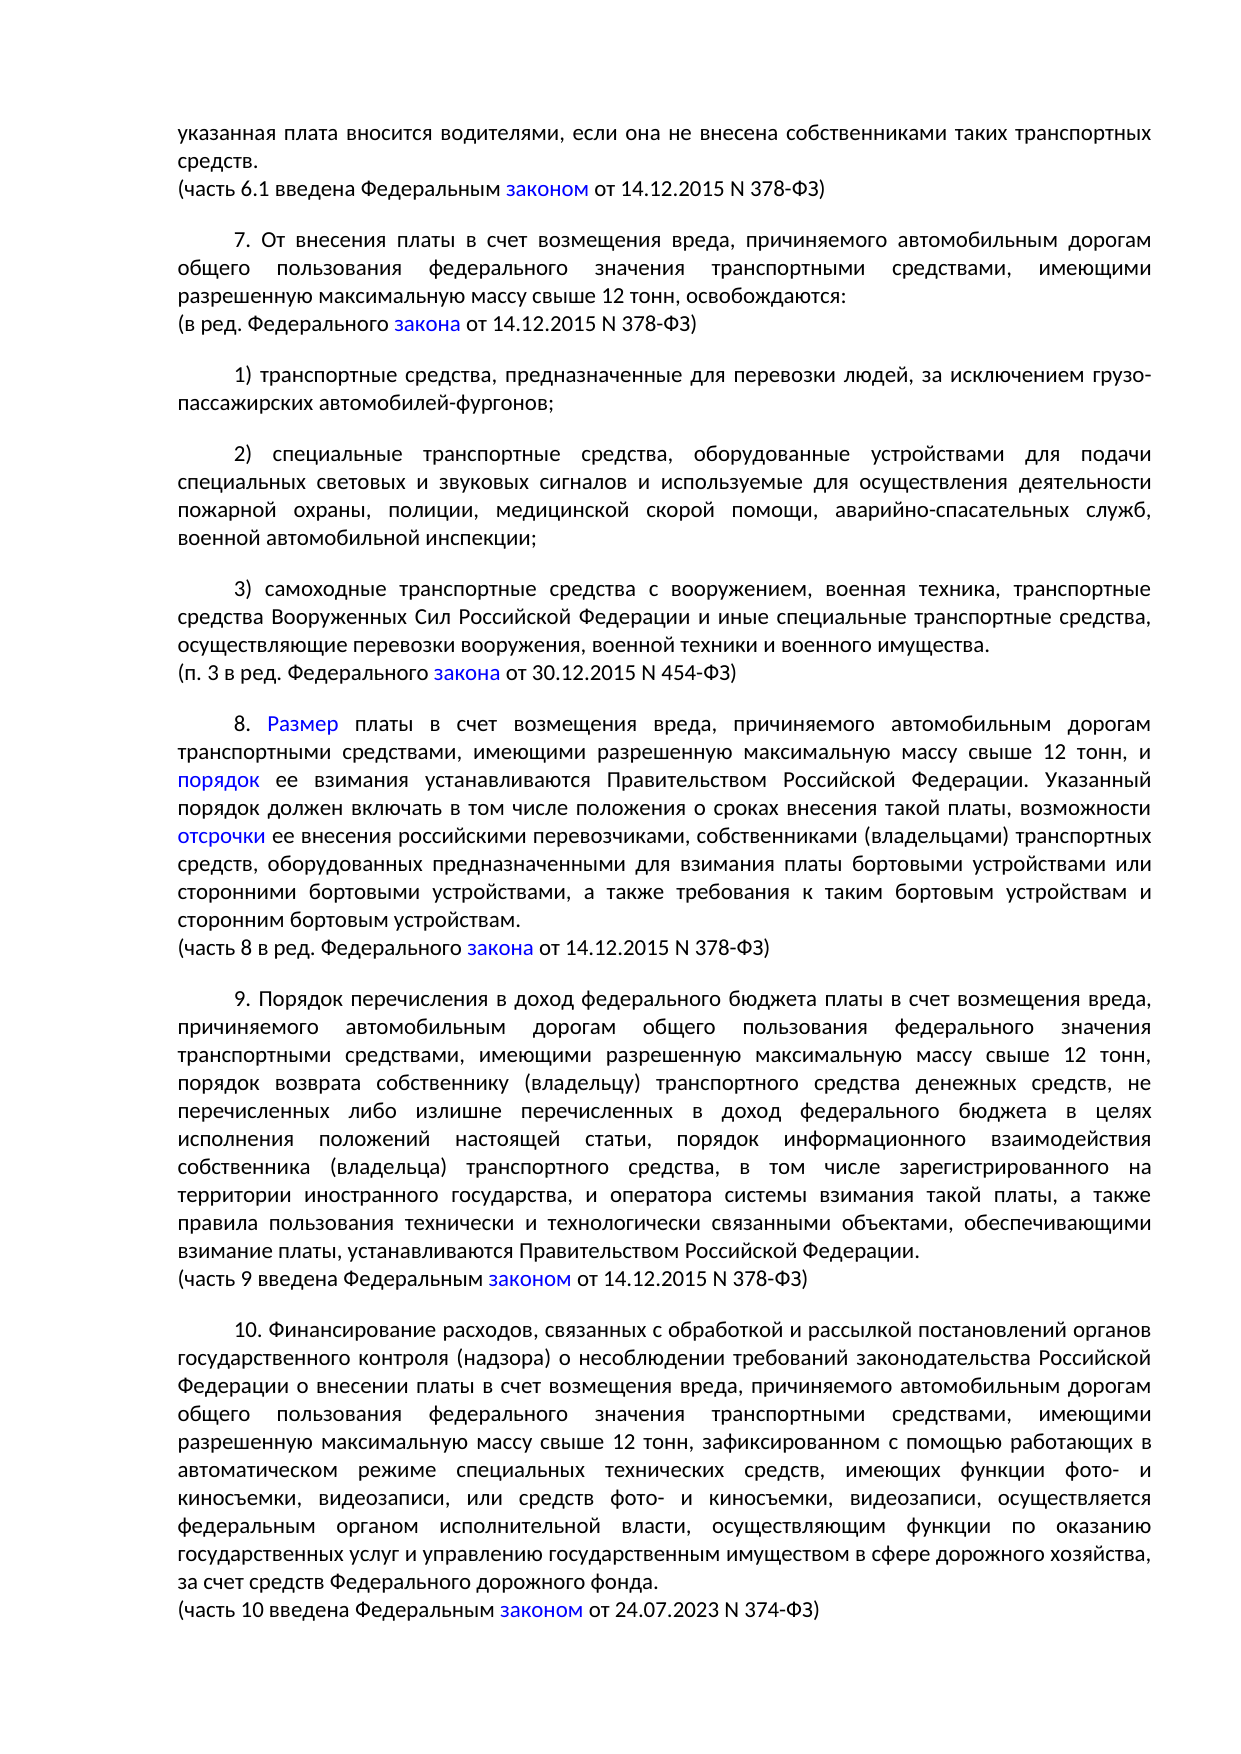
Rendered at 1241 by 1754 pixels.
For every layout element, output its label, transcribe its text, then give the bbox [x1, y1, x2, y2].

text 1) транспортные средства, предназначенные для перевозки людей, за исключением грузо-пассажирских автомобилей-фургонов; [177, 360, 1152, 416]
text 3) самоходные транспортные средства с вооружением, военная техника, транспортные средства Вооруженных Сил Российской Федерации и иные специальные транспортные средства, осуществляющие перевозки вооружения, военной техники и военного имущества. [177, 574, 1152, 658]
text (часть 9 введена Федеральным законом от 14.12.2015 N 378-ФЗ) [177, 1264, 1152, 1292]
text (в ред. Федерального закона от 14.12.2015 N 378-ФЗ) [177, 309, 1152, 337]
text 7. От внесения платы в счет возмещения вреда, причиняемого автомобильным дорогам общего пользования федерального значения транспортными средствами, имеющими разрешенную максимальную массу свыше 12 тонн, освобождаются: [177, 225, 1152, 309]
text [177, 118, 1152, 174]
text 2) специальные транспортные средства, оборудованные устройствами для подачи специальных световых и звуковых сигналов и используемые для осуществления деятельности пожарной охраны, полиции, медицинской скорой помощи, аварийно-спасательных служб, военной автомобильной инспекции; [177, 439, 1152, 551]
text (часть 6.1 введена Федеральным законом от 14.12.2015 N 378-ФЗ) [177, 174, 1152, 202]
text (часть 8 в ред. Федерального закона от 14.12.2015 N 378-ФЗ) [177, 933, 1152, 961]
text (п. 3 в ред. Федерального закона от 30.12.2015 N 454-ФЗ) [177, 658, 1152, 686]
text 10. Финансирование расходов, связанных с обработкой и рассылкой постановлений органов государственного контроля (надзора) о несоблюдении требований законодательства Российской Федерации о внесении платы в счет возмещения вреда, причиняемого автомобильным дорогам общего пользования федерального значения транспортными средствами, имеющими разрешенную максимальную массу свыше 12 тонн, зафиксированном с помощью работающих в автоматическом режиме специальных технических средств, имеющих функции фото- и киносъемки, видеозаписи, или средств фото- и киносъемки, видеозаписи, осуществляется федеральным органом исполнительной власти, осуществляющим функции по оказанию государственных услуг и управлению государственным имуществом в сфере дорожного хозяйства, за счет средств Федерального дорожного фонда. [177, 1315, 1152, 1596]
text 9. Порядок перечисления в доход федерального бюджета платы в счет возмещения вреда, причиняемого автомобильным дорогам общего пользования федерального значения транспортными средствами, имеющими разрешенную максимальную массу свыше 12 тонн, порядок возврата собственнику (владельцу) транспортного средства денежных средств, не перечисленных либо излишне перечисленных в доход федерального бюджета в целях исполнения положений настоящей статьи, порядок информационного взаимодействия собственника (владельца) транспортного средства, в том числе зарегистрированного на территории иностранного государства, и оператора системы взимания такой платы, а также правила пользования технически и технологически связанными объектами, обеспечивающими взимание платы, устанавливаются Правительством Российской Федерации. [177, 984, 1152, 1264]
text 8. Размер платы в счет возмещения вреда, причиняемого автомобильным дорогам транспортными средствами, имеющими разрешенную максимальную массу свыше 12 тонн, и порядок ее взимания устанавливаются Правительством Российской Федерации. Указанный порядок должен включать в том числе положения о сроках внесения такой платы, возможности отсрочки ее внесения российскими перевозчиками, собственниками (владельцами) транспортных средств, оборудованных предназначенными для взимания платы бортовыми устройствами или сторонними бортовыми устройствами, а также требования к таким бортовым устройствам и сторонним бортовым устройствам. [177, 709, 1152, 933]
text (часть 10 введена Федеральным законом от 24.07.2023 N 374-ФЗ) [177, 1596, 1152, 1623]
